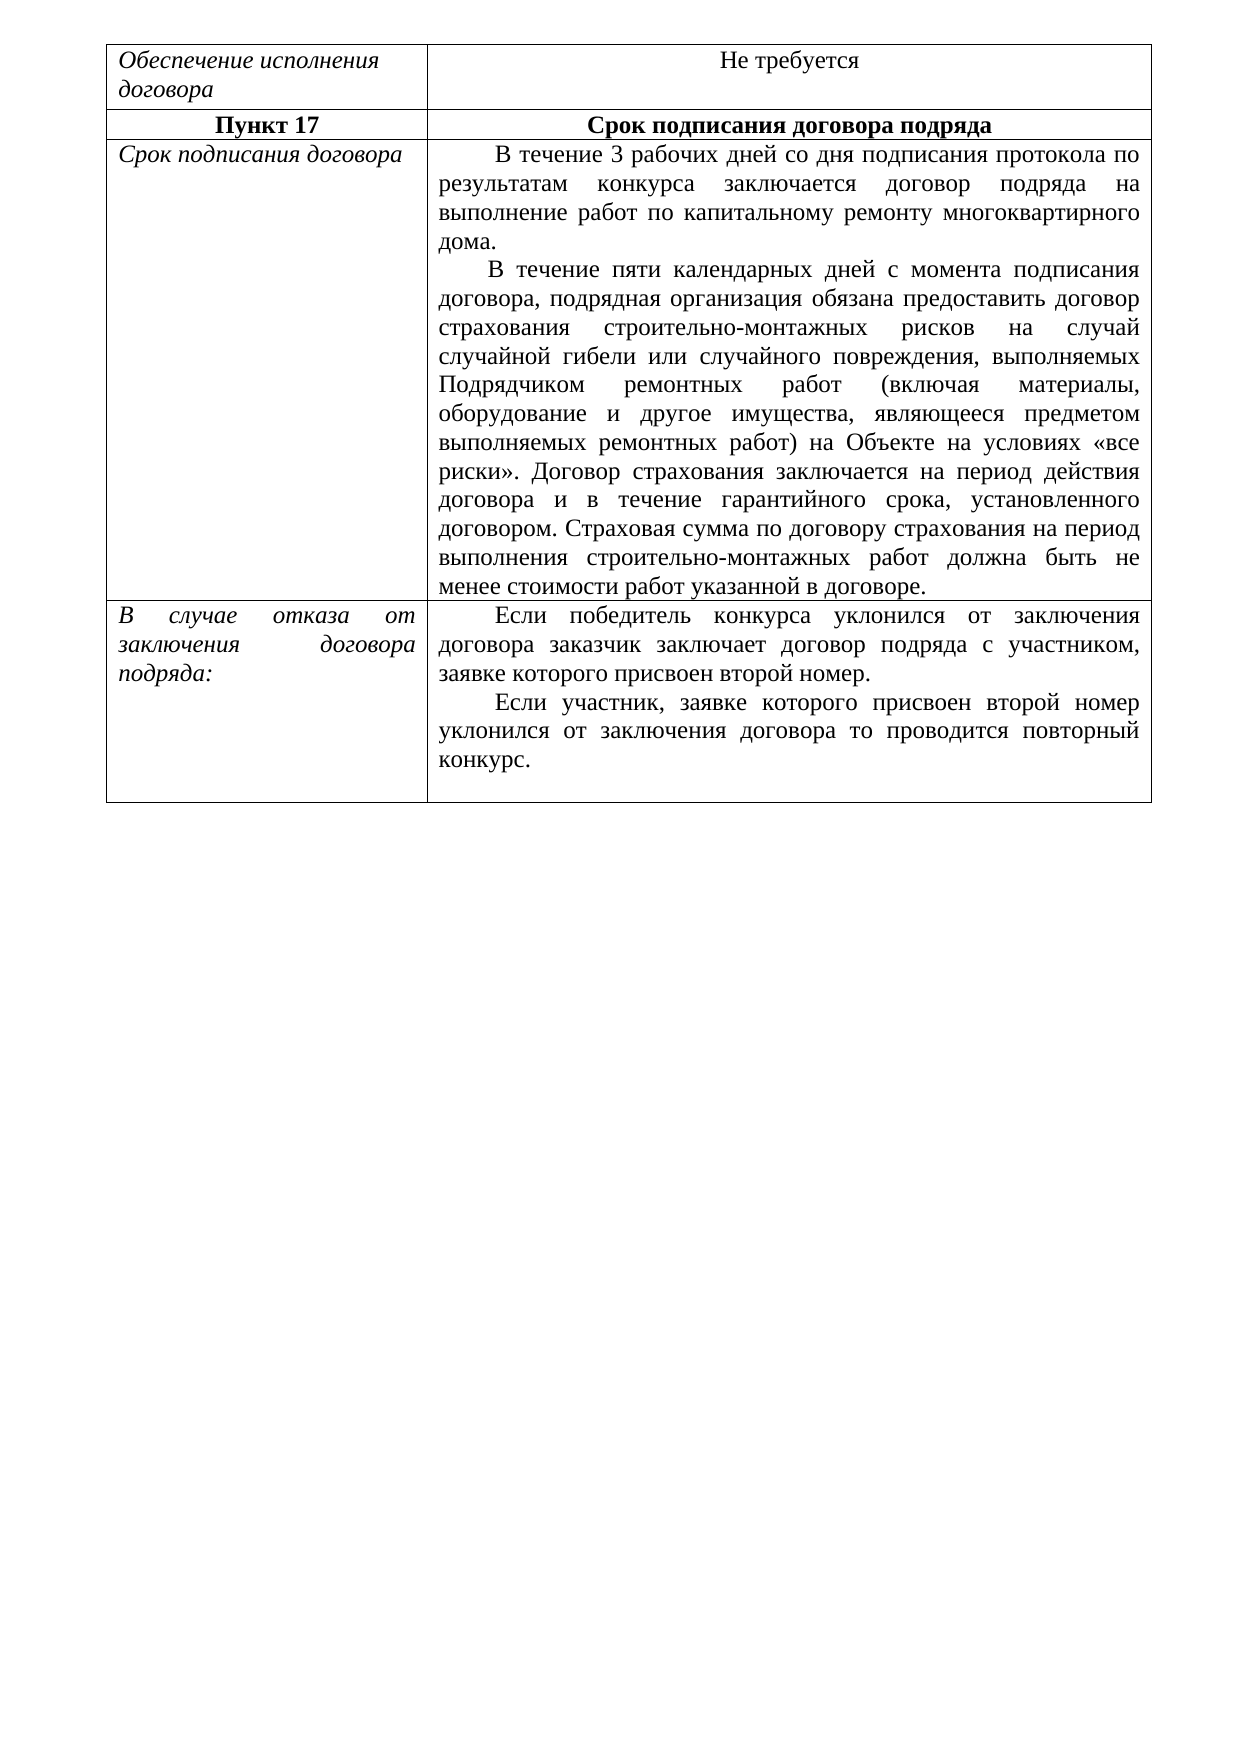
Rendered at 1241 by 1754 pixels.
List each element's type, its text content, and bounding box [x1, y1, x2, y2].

table_cell Обеспечение исполнения договора [107, 45, 427, 109]
table_cell В течение 3 рабочих дней со дня подписания протокола по результатам конкурса заключается договор подряда на выполнение работ по капитальному ремонту многоквартирного дома. В течение пяти календарных дней с момента подписания договора, подрядная организация обязана предоставить договор страхования строительно-монтажных рисков на случай случайной гибели или случайного повреждения, выполняемых Подрядчиком ремонтных работ (включая материалы, оборудование и другое имущества, являющееся предметом выполняемых ремонтных работ) на Объекте на условиях «все риски». Договор страхования заключается на период действия договора и в течение гарантийного срока, установленного договором. Страховая сумма по договору страхования на период выполнения строительно-монтажных работ должна быть не менее стоимости работ указанной в договоре. [428, 140, 1151, 599]
table_cell Не требуется [428, 45, 1151, 109]
table_cell Срок подписания договора подряда [428, 110, 1151, 138]
table_cell Если победитель конкурса уклонился от заключения договора заказчик заключает договор подряда с участником, заявке которого присвоен второй номер. Если участник, заявке которого присвоен второй номер уклонился от заключения договора то проводится повторный конкурс. [428, 601, 1151, 802]
table_cell Срок подписания договора [107, 140, 427, 599]
table_cell Пункт 17 [107, 110, 427, 138]
table_cell В случае отказа от заключения договора подряда: [107, 601, 427, 802]
